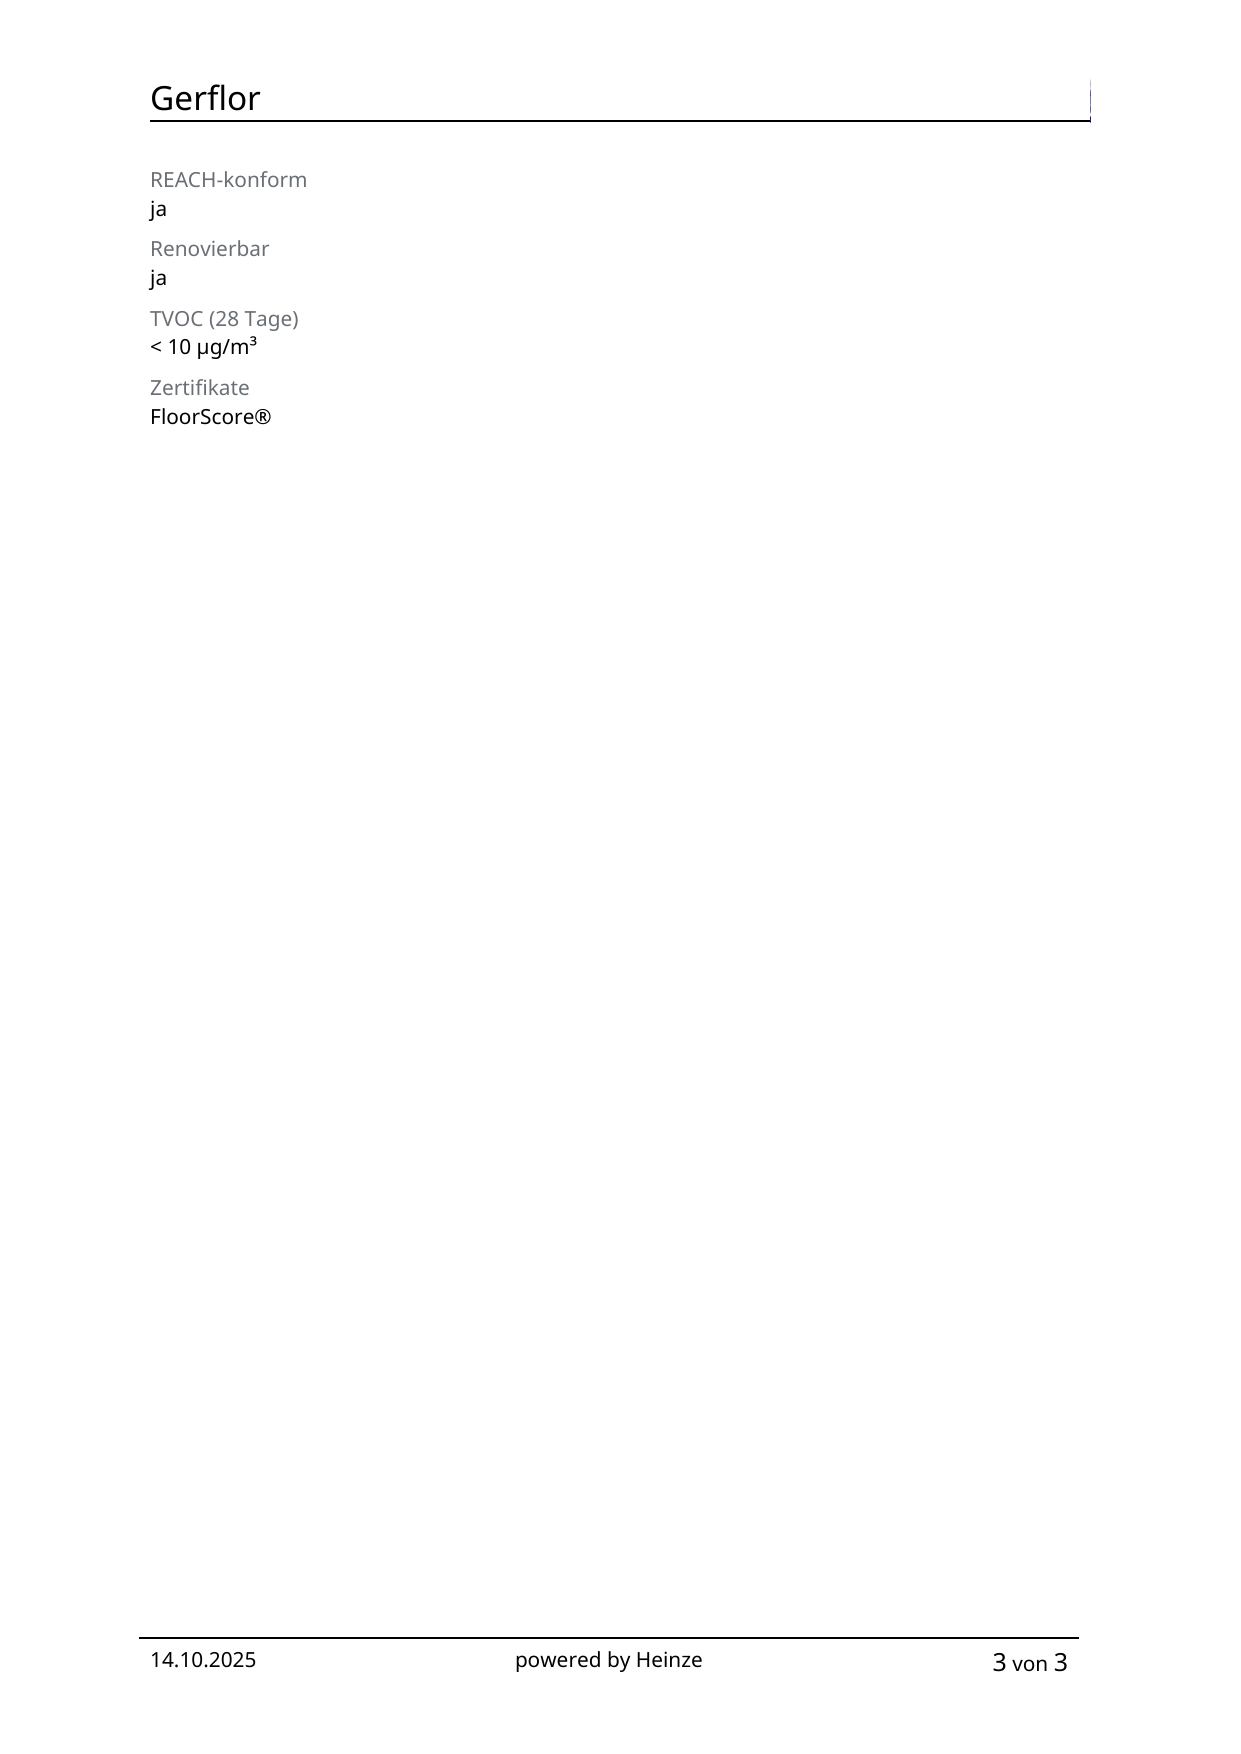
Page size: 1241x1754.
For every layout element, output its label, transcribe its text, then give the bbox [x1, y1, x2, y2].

text ja [150, 194, 1090, 222]
text Zertifikate [150, 373, 1090, 402]
text TVOC (28 Tage) [150, 304, 1090, 332]
text FloorScore® [150, 402, 1090, 430]
text Renovierbar [150, 234, 1090, 263]
text REACH-konform [150, 165, 1090, 194]
text ja [150, 263, 1090, 291]
text < 10 µg/m³ [150, 332, 1090, 361]
